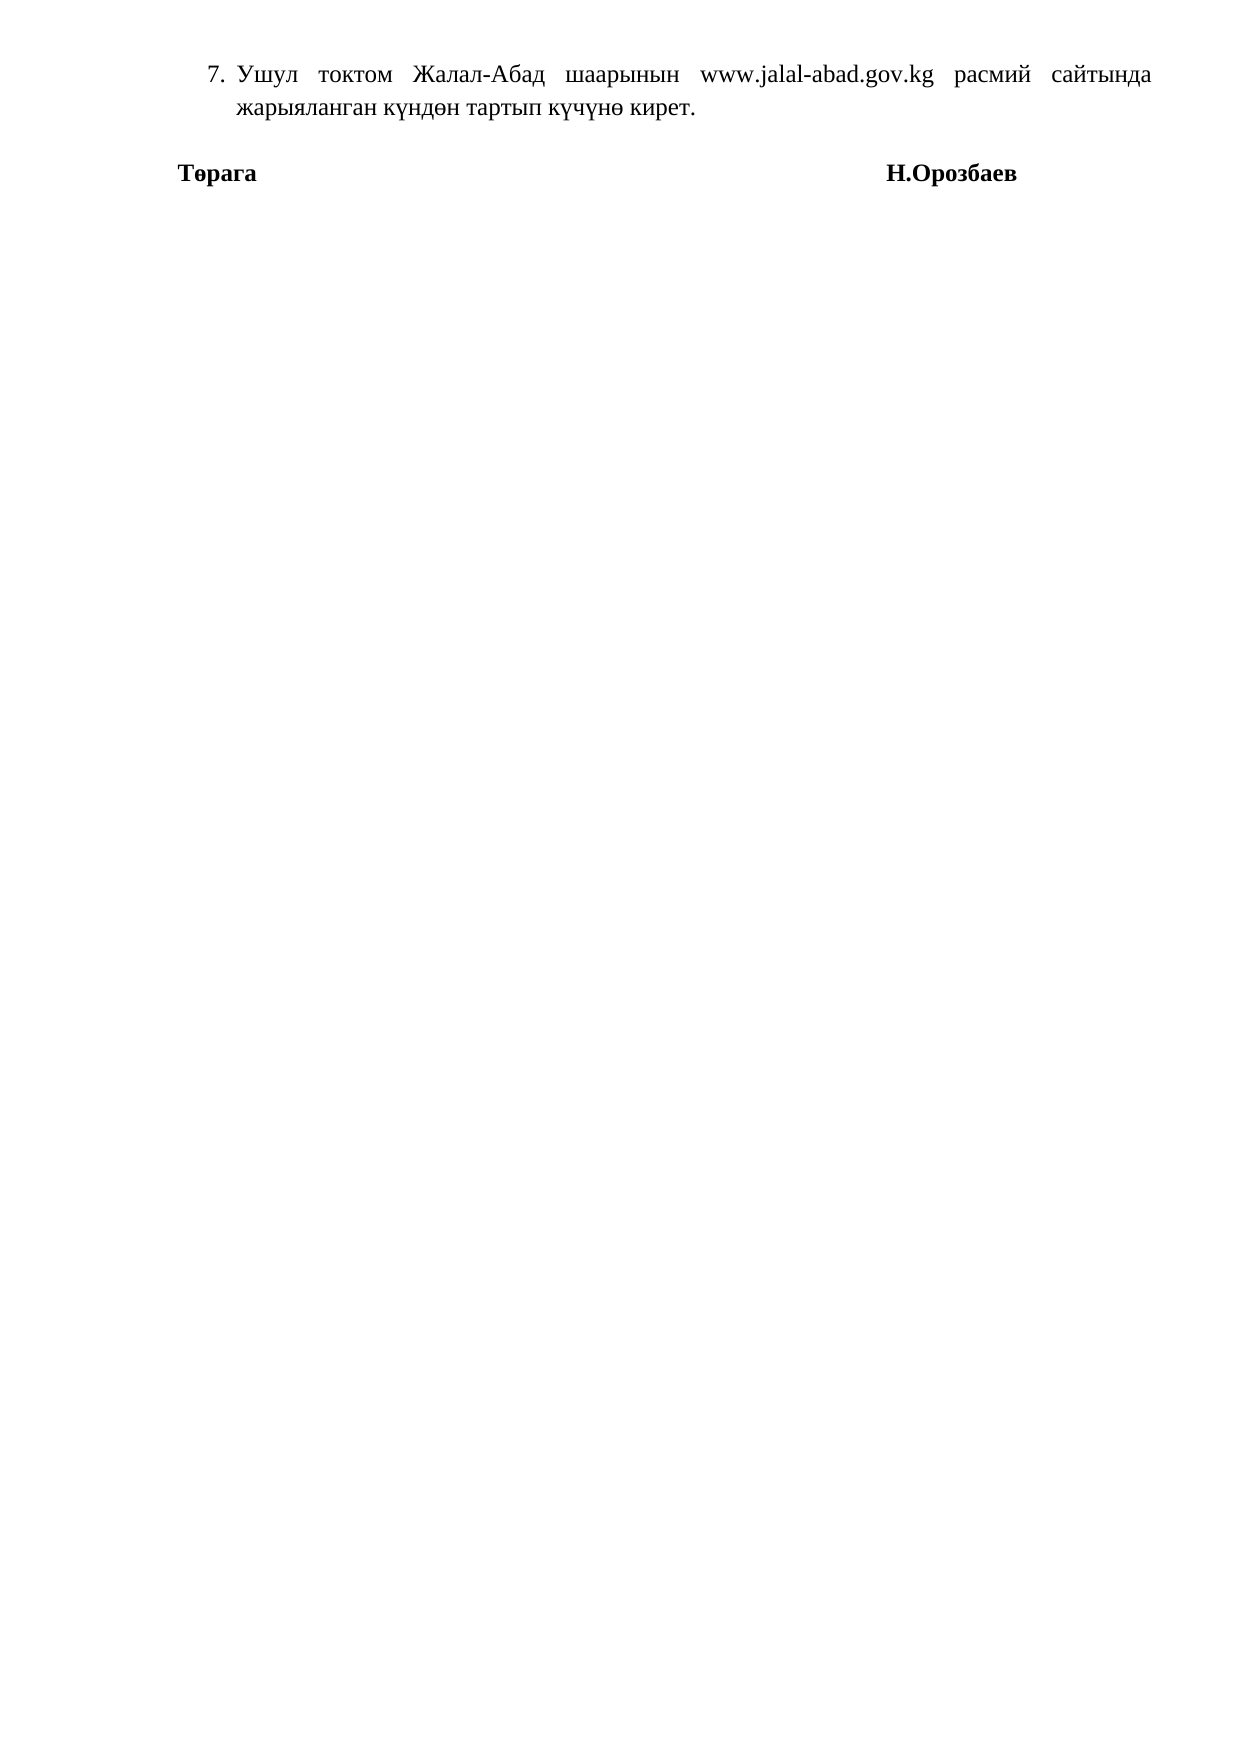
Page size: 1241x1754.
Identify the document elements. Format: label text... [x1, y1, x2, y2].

text Төрага Н.Орозбаев [177, 158, 1152, 187]
list Ушул токтом Жалал-Абад шаарынын www.jalal-abad.gov.kg расмий сайтында жарыяланган күндөн тартып күчүнө кирет. [207, 59, 1152, 121]
